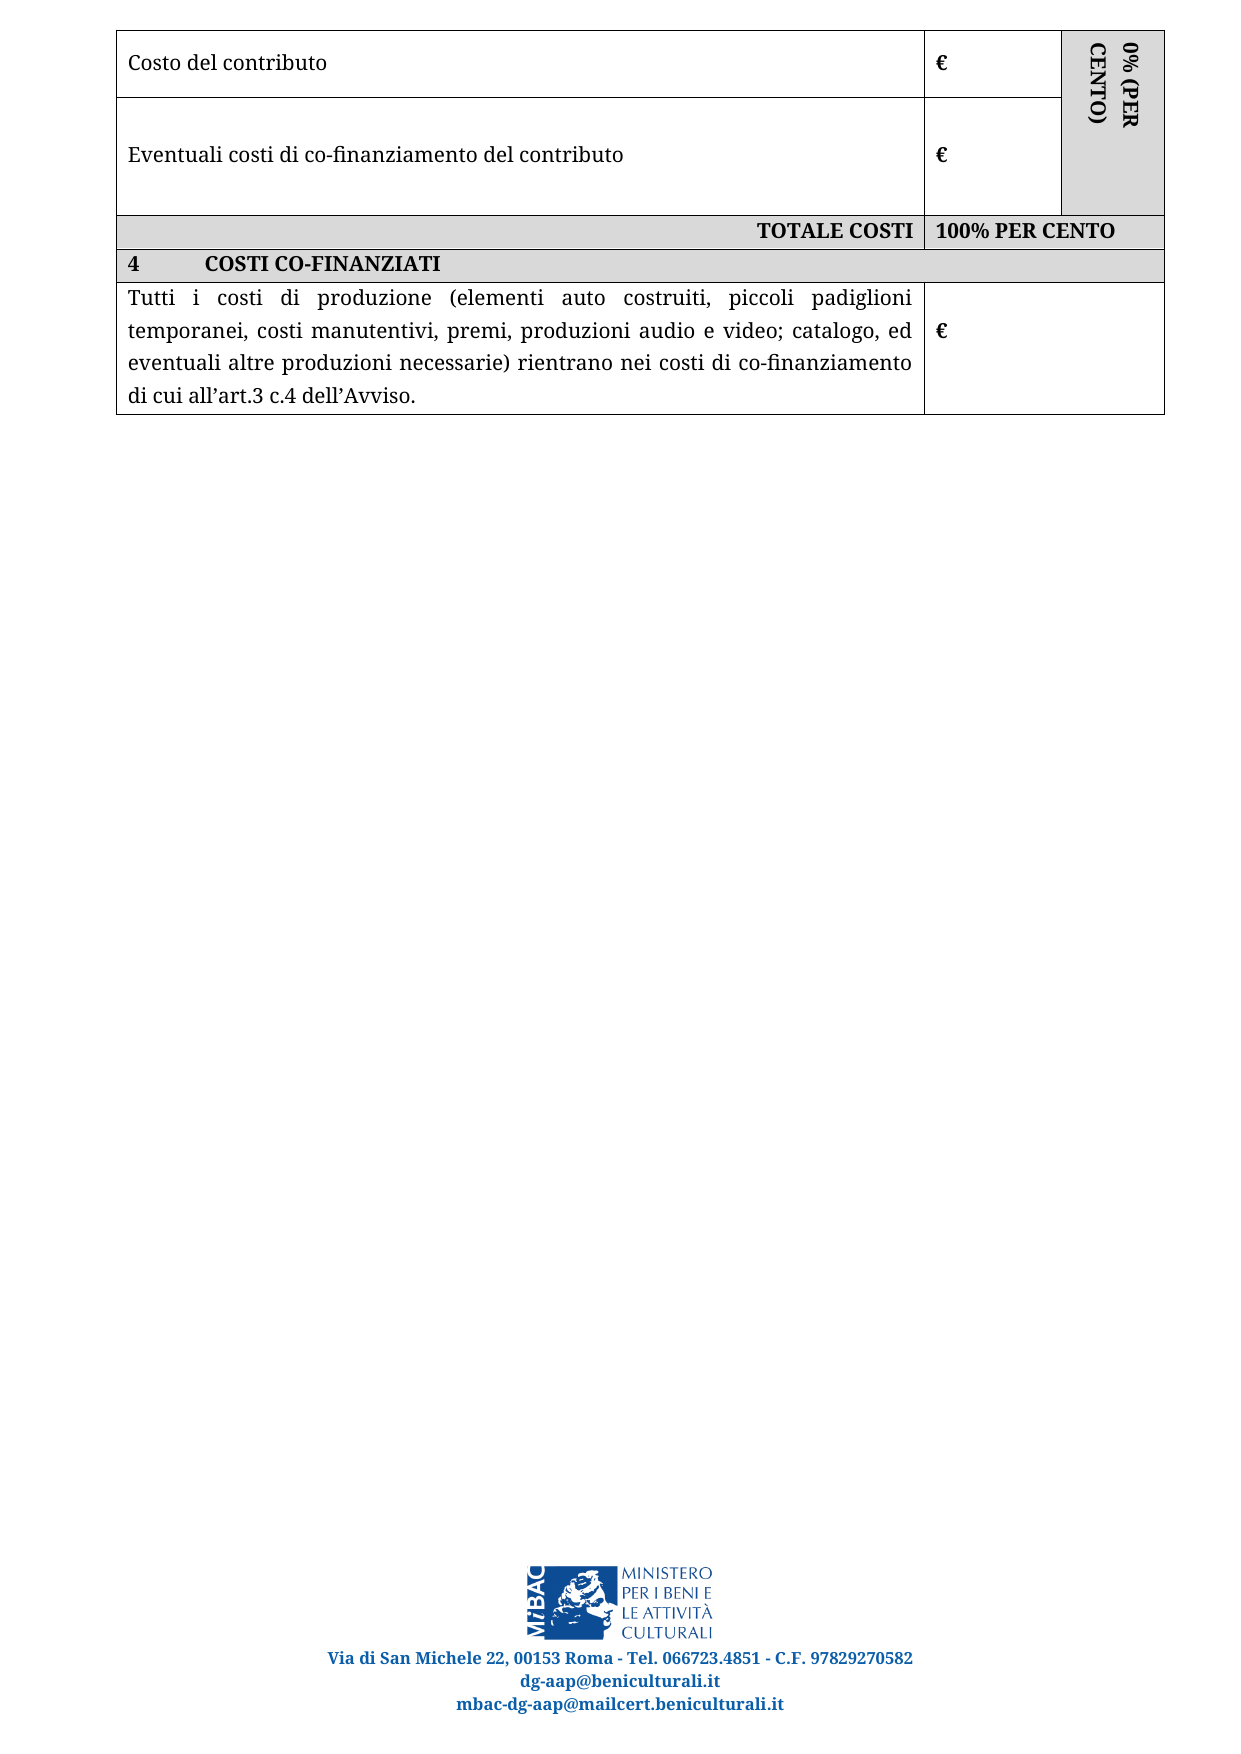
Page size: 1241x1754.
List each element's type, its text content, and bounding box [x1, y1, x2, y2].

table_cell Tutti i costi di produzione (elementi auto costruiti, piccoli padiglioni temporanei, costi manutentivi, premi, produzioni audio e video; catalogo, ed eventuali altre produzioni necessarie) rientrano nei costi di co-finanziamento di cui all’art.3 c.4 dell’Avviso. [117, 283, 924, 414]
table_cell 20% (PER CENTO) [1062, 31, 1164, 215]
table_cell 4 COSTI CO-FINANZIATI [117, 250, 1164, 282]
table_cell Costo del contributo [117, 31, 924, 97]
table_cell € [925, 283, 1164, 414]
table_cell € [925, 98, 1061, 215]
table_cell 100% PER CENTO [925, 216, 1164, 248]
table_cell Eventuali costi di co-finanziamento del contributo [117, 98, 924, 215]
picture [527, 1565, 714, 1641]
table_cell € [925, 31, 1061, 97]
table_cell TOTALE COSTI [117, 216, 924, 248]
